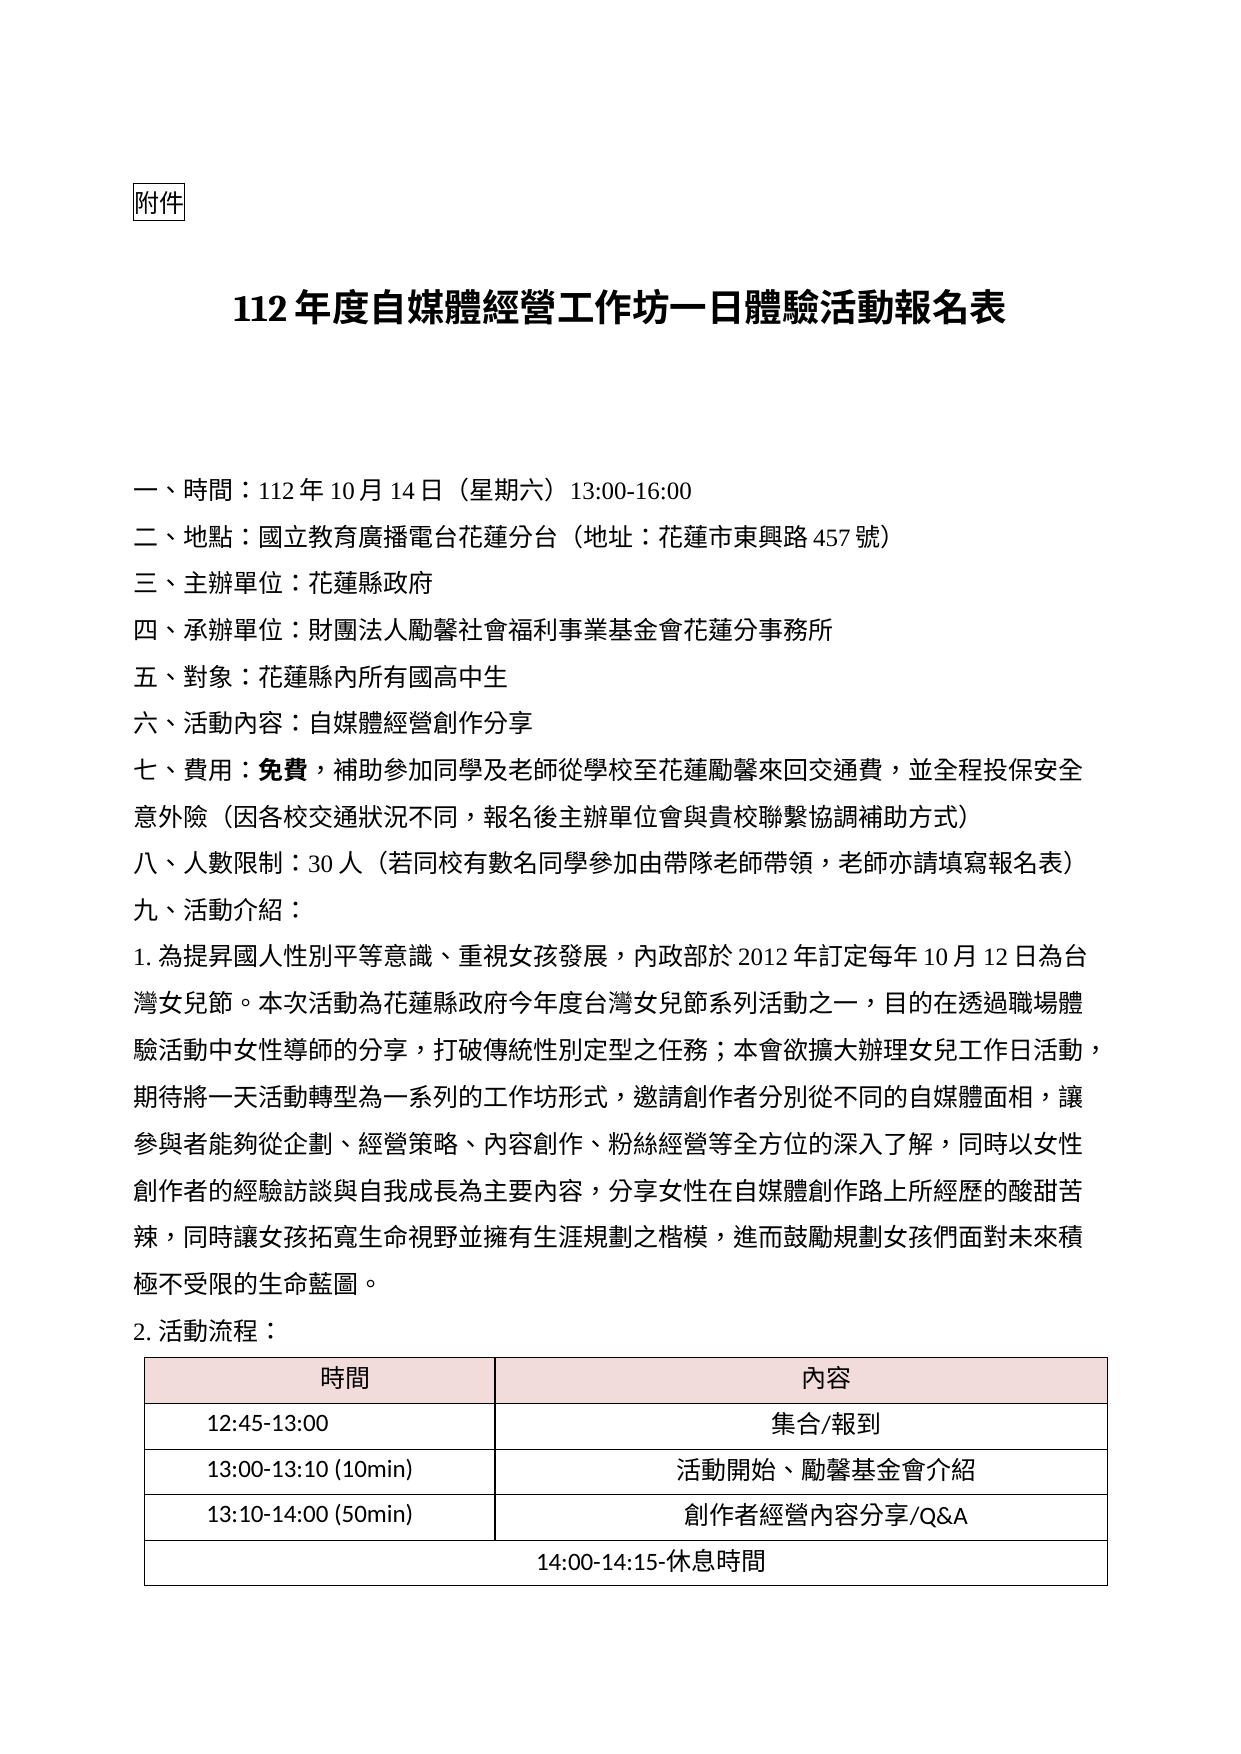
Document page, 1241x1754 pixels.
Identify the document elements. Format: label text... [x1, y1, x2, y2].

table_cell 13:10-14:00 (50min) [145, 1495, 494, 1540]
table_cell 集合/報到 [496, 1404, 1107, 1448]
table_header 內容 [496, 1358, 1107, 1403]
text 1. 為提昇國人性別平等意識、重視女孩發展，內政部於2012年訂定每年10月12日為台灣女兒節。本次活動為花蓮縣政府今年度台灣女兒節系列活動之一，目的在透過職場體驗活動中女性導師的分享，打破傳統性別定型之任務；本會欲擴大辦理女兒工作日活動，期待將一天活動轉型為一系列的工作坊形式，邀請創作者分別從不同的自媒體面相，讓參與者能夠從企劃、經營策略、內容創作、粉絲經營等全方位的深入了解，同時以女性創作者的經驗訪談與自我成長為主要內容，分享女性在自媒體創作路上所經歷的酸甜苦辣，同時讓女孩拓寬生命視野並擁有生涯規劃之楷模，進而鼓勵規劃女孩們面對未來積極不受限的生命藍圖。 [133, 936, 1107, 1302]
text 附件 [133, 164, 1107, 239]
text 五、對象：花蓮縣內所有國高中生 [133, 656, 1107, 694]
text 九、活動介紹： [133, 889, 1107, 927]
text 112年度自媒體經營工作坊一日體驗活動報名表 [133, 268, 1107, 343]
table_header 時間 [145, 1358, 494, 1403]
text 七、費用：免費，補助參加同學及老師從學校至花蓮勵馨來回交通費，並全程投保安全意外險（因各校交通狀況不同，報名後主辦單位會與貴校聯繫協調補助方式） [133, 749, 1107, 834]
text 一、時間：112年10月14日（星期六）13:00-16:00 [133, 470, 1107, 508]
table_cell 創作者經營內容分享/Q&A [496, 1495, 1107, 1540]
text 三、主辦單位：花蓮縣政府 [133, 563, 1107, 601]
text 八、人數限制：30人（若同校有數名同學參加由帶隊老師帶領，老師亦請填寫報名表） [133, 843, 1107, 880]
table_cell 13:00-13:10 (10min) [145, 1450, 494, 1494]
table_cell 12:45-13:00 [145, 1404, 494, 1448]
text 2. 活動流程： [133, 1311, 1107, 1348]
table_cell 活動開始、勵馨基金會介紹 [496, 1450, 1107, 1494]
text 二、地點：國立教育廣播電台花蓮分台（地址：花蓮市東興路457號） [133, 517, 1107, 554]
text 六、活動內容：自媒體經營創作分享 [133, 703, 1107, 740]
table_cell 14:00-14:15-休息時間 [145, 1541, 1107, 1585]
text 四、承辦單位：財團法人勵馨社會福利事業基金會花蓮分事務所 [133, 610, 1107, 647]
